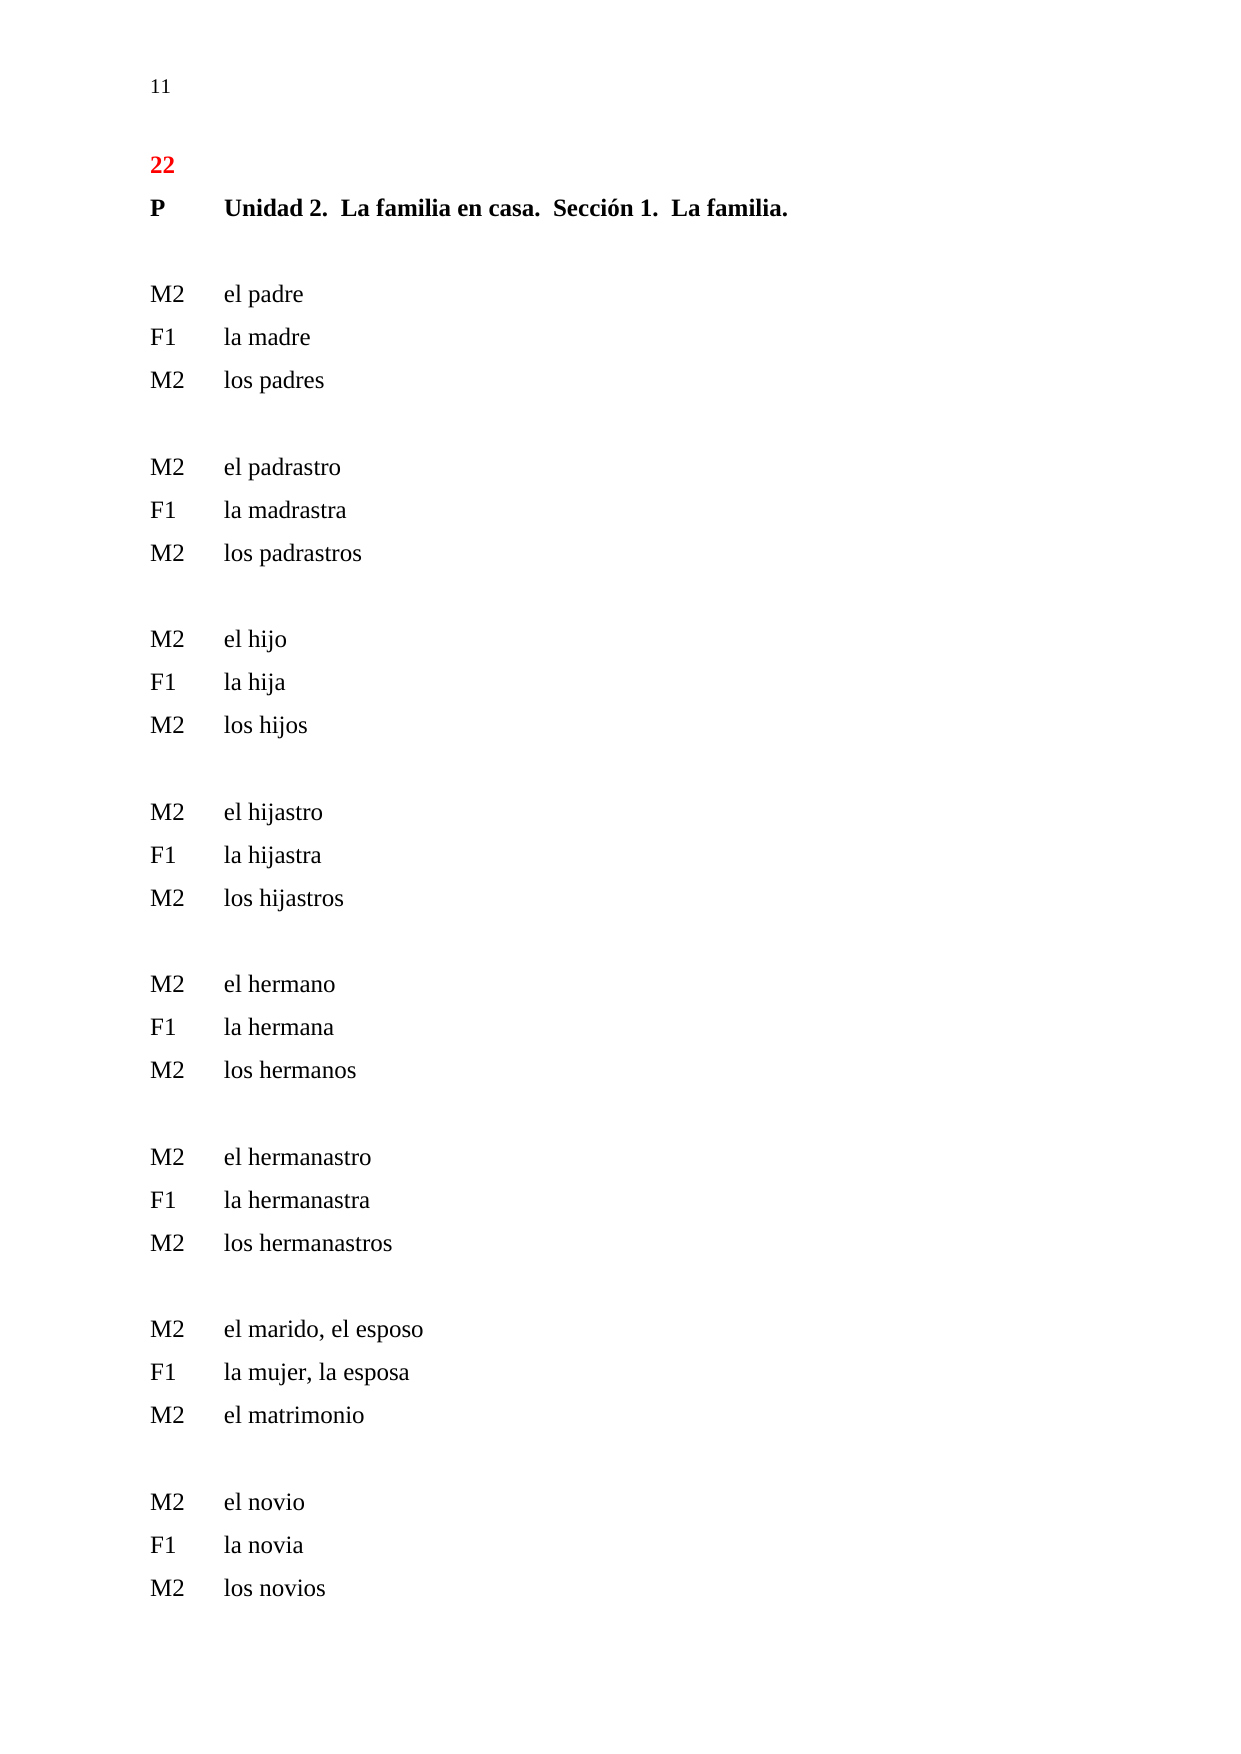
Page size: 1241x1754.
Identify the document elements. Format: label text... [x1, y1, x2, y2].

text M2 el padre [150, 279, 1090, 308]
text F1 la hijastra [150, 840, 1090, 869]
text 22 [150, 150, 1090, 179]
text F1 la hermanastra [150, 1185, 1090, 1214]
text M2 el padrastro [150, 452, 1090, 481]
subtitle M2 el novio [150, 1487, 1090, 1516]
text M2 el marido, el esposo [150, 1314, 1090, 1343]
text M2 los hermanastros [150, 1228, 1090, 1257]
text M2 los hijastros [150, 883, 1090, 912]
text M2 los padres [150, 366, 1090, 394]
text M2 los hijos [150, 711, 1090, 739]
text F1 la madre [150, 322, 1090, 351]
text M2 el hijo [150, 624, 1090, 653]
text F1 la mujer, la esposa [150, 1357, 1090, 1386]
text F1 la hija [150, 667, 1090, 696]
text M2 los padrastros [150, 538, 1090, 567]
text F1 la madrastra [150, 495, 1090, 524]
text M2 el hermanastro [150, 1142, 1090, 1171]
text M2 los novios [150, 1573, 1090, 1602]
text M2 el hermano [150, 969, 1090, 998]
text F1 la hermana [150, 1012, 1090, 1041]
text M2 los hermanos [150, 1056, 1090, 1084]
text M2 el hijastro [150, 797, 1090, 826]
text F1 la novia [150, 1530, 1090, 1559]
text M2 el matrimonio [150, 1401, 1090, 1429]
text P Unidad 2. La familia en casa. Sección 1. La familia. [150, 193, 1090, 222]
